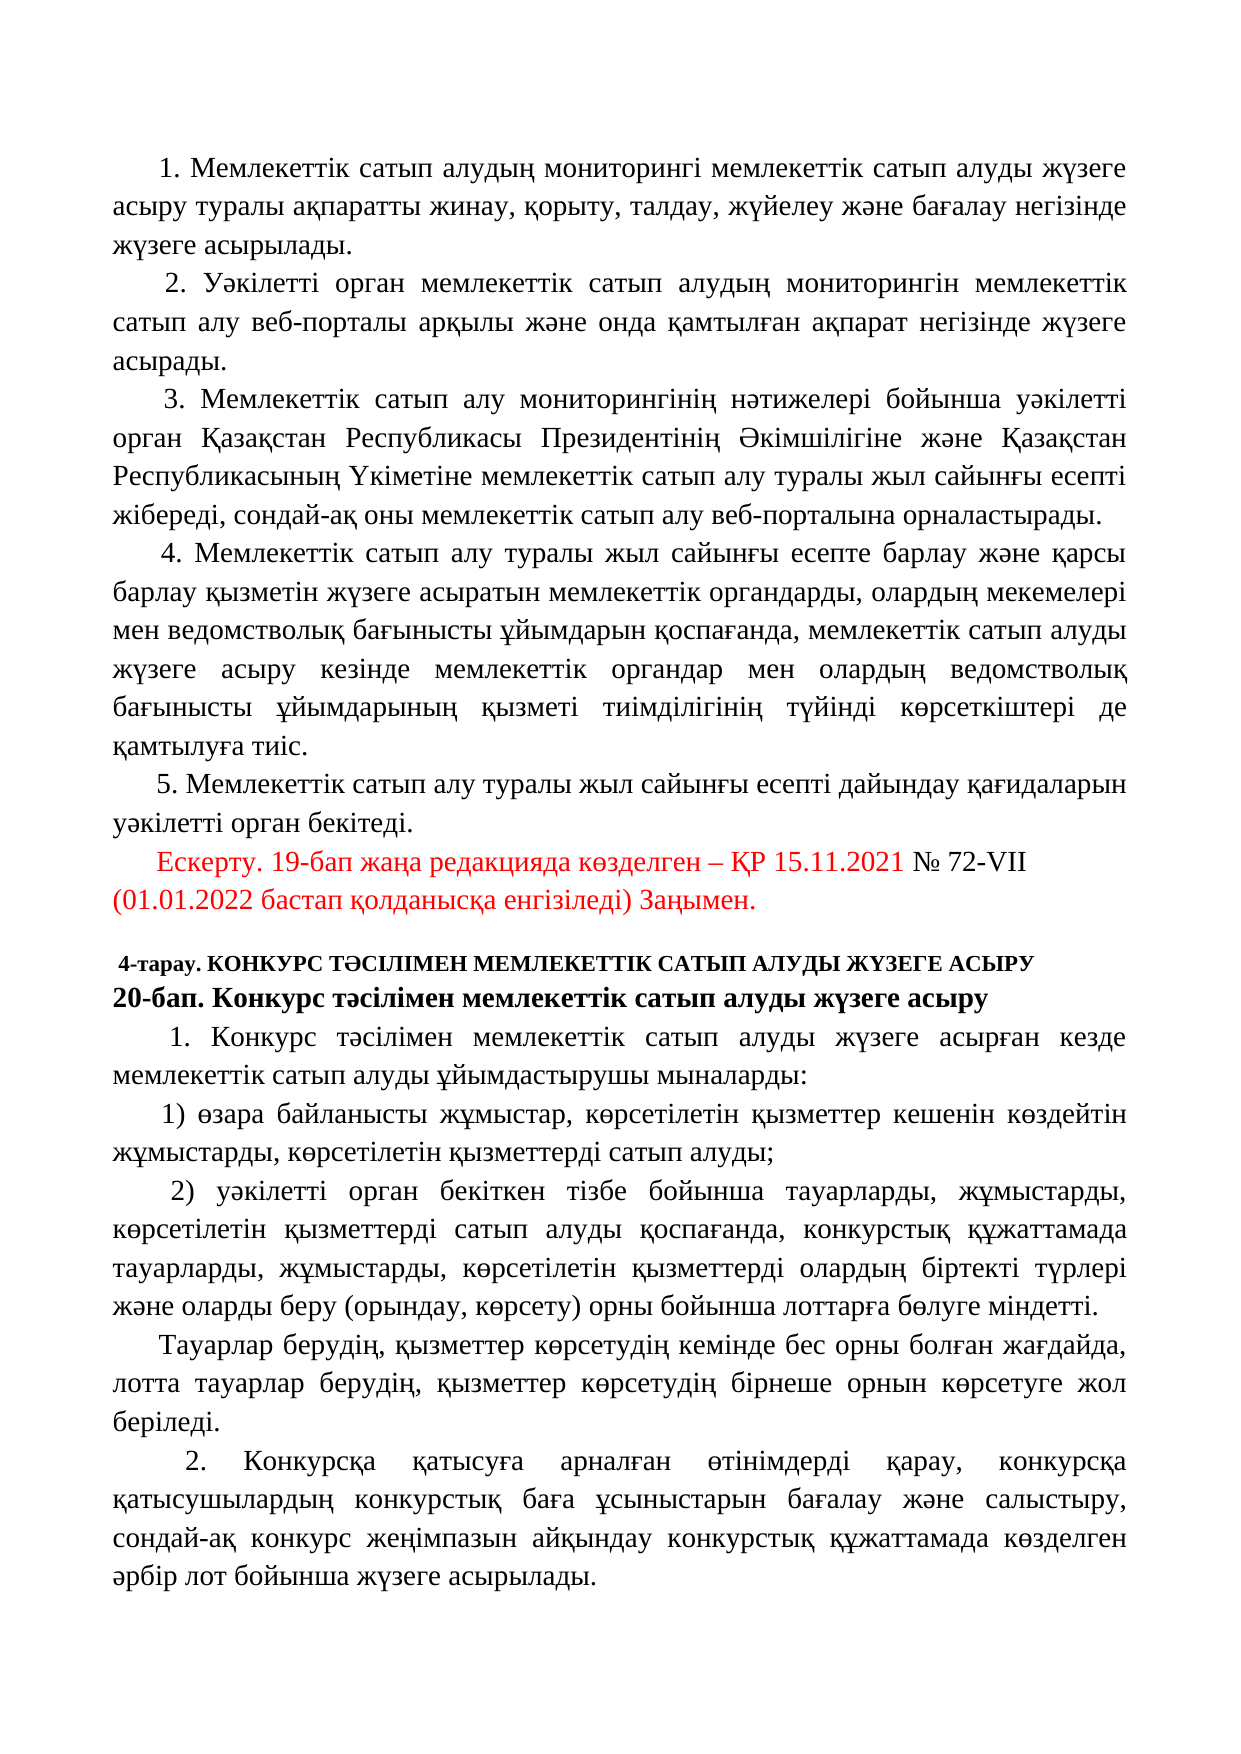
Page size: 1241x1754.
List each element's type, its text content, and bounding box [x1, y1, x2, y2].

text 1. Конкурс тәсілімен мемлекеттік сатып алуды жүзеге асырған кезде мемлекеттік сатып алуды ұйымдастырушы мыналарды: [112, 1019, 1128, 1091]
text 1) өзара байланысты жұмыстар, көрсетілетін қызметтер кешенін көздейтін жұмыстарды, көрсетілетін қызметтерді сатып алуды; [112, 1096, 1128, 1168]
text 4-тарау. КОНКУРС ТӘСІЛІМЕН МЕМЛЕКЕТТІК САТЫП АЛУДЫ ЖҮЗЕГЕ АСЫРУ [112, 950, 1128, 976]
text 4. Мемлекеттік сатып алу туралы жыл сайынғы есепте барлау және қарсы барлау қызметін жүзеге асыратын мемлекеттік органдарды, олардың мекемелері мен ведомстволық бағынысты ұйымдарын қоспағанда, мемлекеттік сатып алуды жүзеге асыру кезінде мемлекеттік органдар мен олардың ведомстволық бағынысты ұйымдарының қызметі тиімділігінің түйінді көрсеткіштері де қамтылуға тиіс. [112, 535, 1128, 762]
text 1. Мемлекеттік сатып алудың мониторингі мемлекеттік сатып алуды жүзеге асыру туралы ақпаратты жинау, қорыту, талдау, жүйелеу және бағалау негізінде жүзеге асырылады. [112, 150, 1128, 261]
text 20-бап. Конкурс тәсілімен мемлекеттік сатып алуды жүзеге асыру [112, 980, 1128, 1014]
text 3. Мемлекеттік сатып алу мониторингінің нәтижелері бойынша уәкілетті орган Қазақстан Республикасы Президентінің Әкімшілігіне және Қазақстан Республикасының Үкіметіне мемлекеттік сатып алу туралы жыл сайынғы есепті жібереді, сондай-ақ оны мемлекеттік сатып алу веб-порталына орналастырады. [112, 381, 1128, 530]
text 2. Уәкілетті орган мемлекеттік сатып алудың мониторингін мемлекеттік сатып алу веб-порталы арқылы және онда қамтылған ақпарат негізінде жүзеге асырады. [112, 266, 1128, 376]
text Тауарлар берудің, қызметтер көрсетудің кемінде бес орны болған жағдайда, лотта тауарлар берудің, қызметтер көрсетудің бірнеше орнын көрсетуге жол беріледі. [112, 1327, 1128, 1438]
text 5. Мемлекеттік сатып алу туралы жыл сайынғы есепті дайындау қағидаларын уәкілетті орган бекітеді. [112, 767, 1128, 839]
text 2. Конкурсқа қатысуға арналған өтінімдерді қарау, конкурсқа қатысушылардың конкурстық баға ұсыныстарын бағалау және салыстыру, сондай-ақ конкурс жеңімпазын айқындау конкурстық құжаттамада көзделген әрбір лот бойынша жүзеге асырылады. [112, 1443, 1128, 1592]
text 2) уәкілетті орган бекіткен тізбе бойынша тауарларды, жұмыстарды, көрсетілетін қызметтерді сатып алуды қоспағанда, конкурстық құжаттамада тауарларды, жұмыстарды, көрсетілетін қызметтерді олардың біртекті түрлері және оларды беру (орындау, көрсету) орны бойынша лоттарға бөлуге міндетті. [112, 1173, 1128, 1322]
text Ескерту. 19-бап жаңа редакцияда көзделген – ҚР 15.11.2021 № 72-VII (01.01.2022 бастап қолданысқа енгізіледі) Заңымен. [112, 844, 1128, 946]
